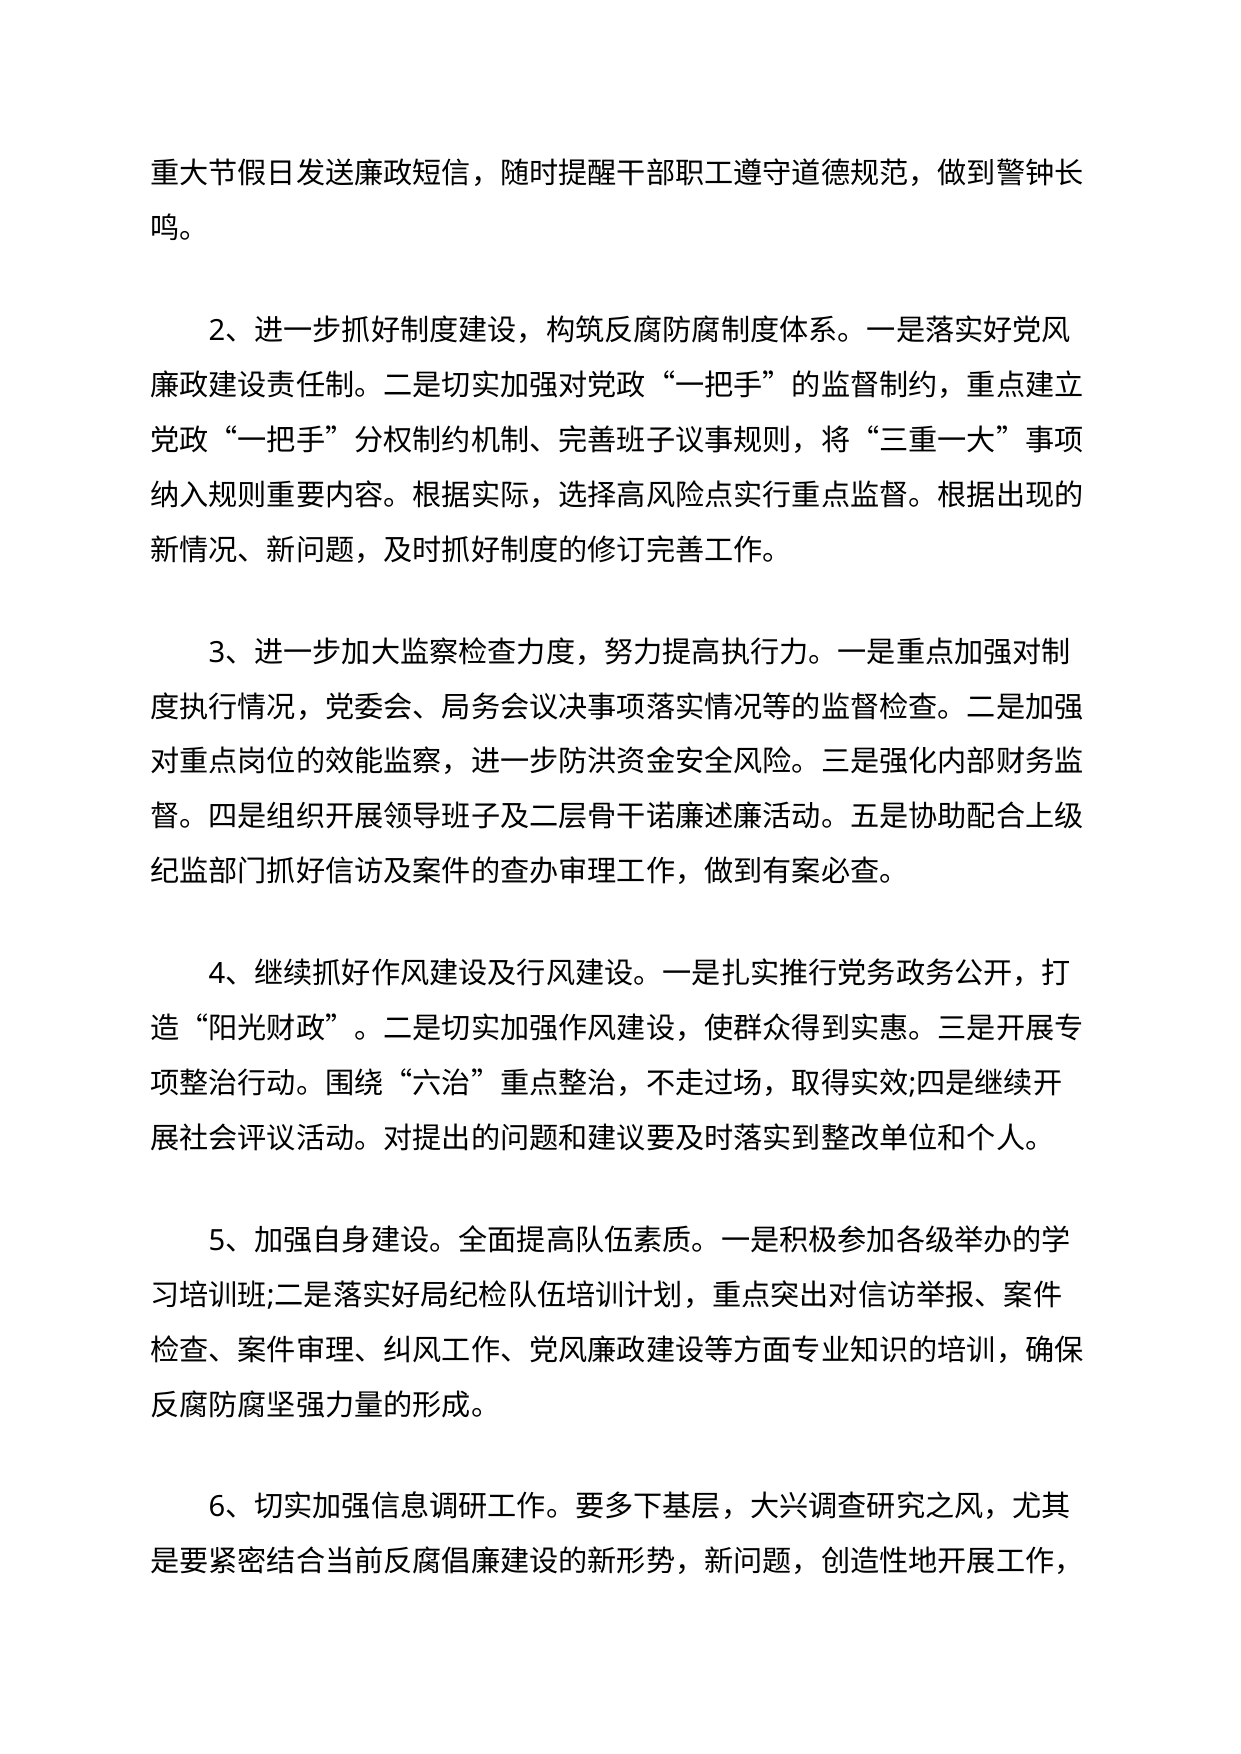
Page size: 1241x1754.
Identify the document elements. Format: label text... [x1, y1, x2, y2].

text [150, 1483, 1090, 1580]
text 5、加强自身建设。全面提高队伍素质。一是积极参加各级举办的学习培训班;二是落实好局纪检队伍培训计划，重点突出对信访举报、案件检查、案件审理、纠风工作、党风廉政建设等方面专业知识的培训，确保反腐防腐坚强力量的形成。 [150, 1216, 1090, 1423]
text 3、进一步加大监察检查力度，努力提高执行力。一是重点加强对制度执行情况，党委会、局务会议决事项落实情况等的监督检查。二是加强对重点岗位的效能监察，进一步防洪资金安全风险。三是强化内部财务监督。四是组织开展领导班子及二层骨干诺廉述廉活动。五是协助配合上级纪监部门抓好信访及案件的查办审理工作，做到有案必查。 [150, 628, 1090, 890]
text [150, 150, 1090, 247]
text 2、进一步抓好制度建设，构筑反腐防腐制度体系。一是落实好党风廉政建设责任制。二是切实加强对党政“一把手”的监督制约，重点建立党政“一把手”分权制约机制、完善班子议事规则，将“三重一大”事项纳入规则重要内容。根据实际，选择高风险点实行重点监督。根据出现的新情况、新问题，及时抓好制度的修订完善工作。 [150, 307, 1090, 569]
text 4、继续抓好作风建设及行风建设。一是扎实推行党务政务公开，打造“阳光财政”。二是切实加强作风建设，使群众得到实惠。三是开展专项整治行动。围绕“六治”重点整治，不走过场，取得实效;四是继续开展社会评议活动。对提出的问题和建议要及时落实到整改单位和个人。 [150, 949, 1090, 1157]
